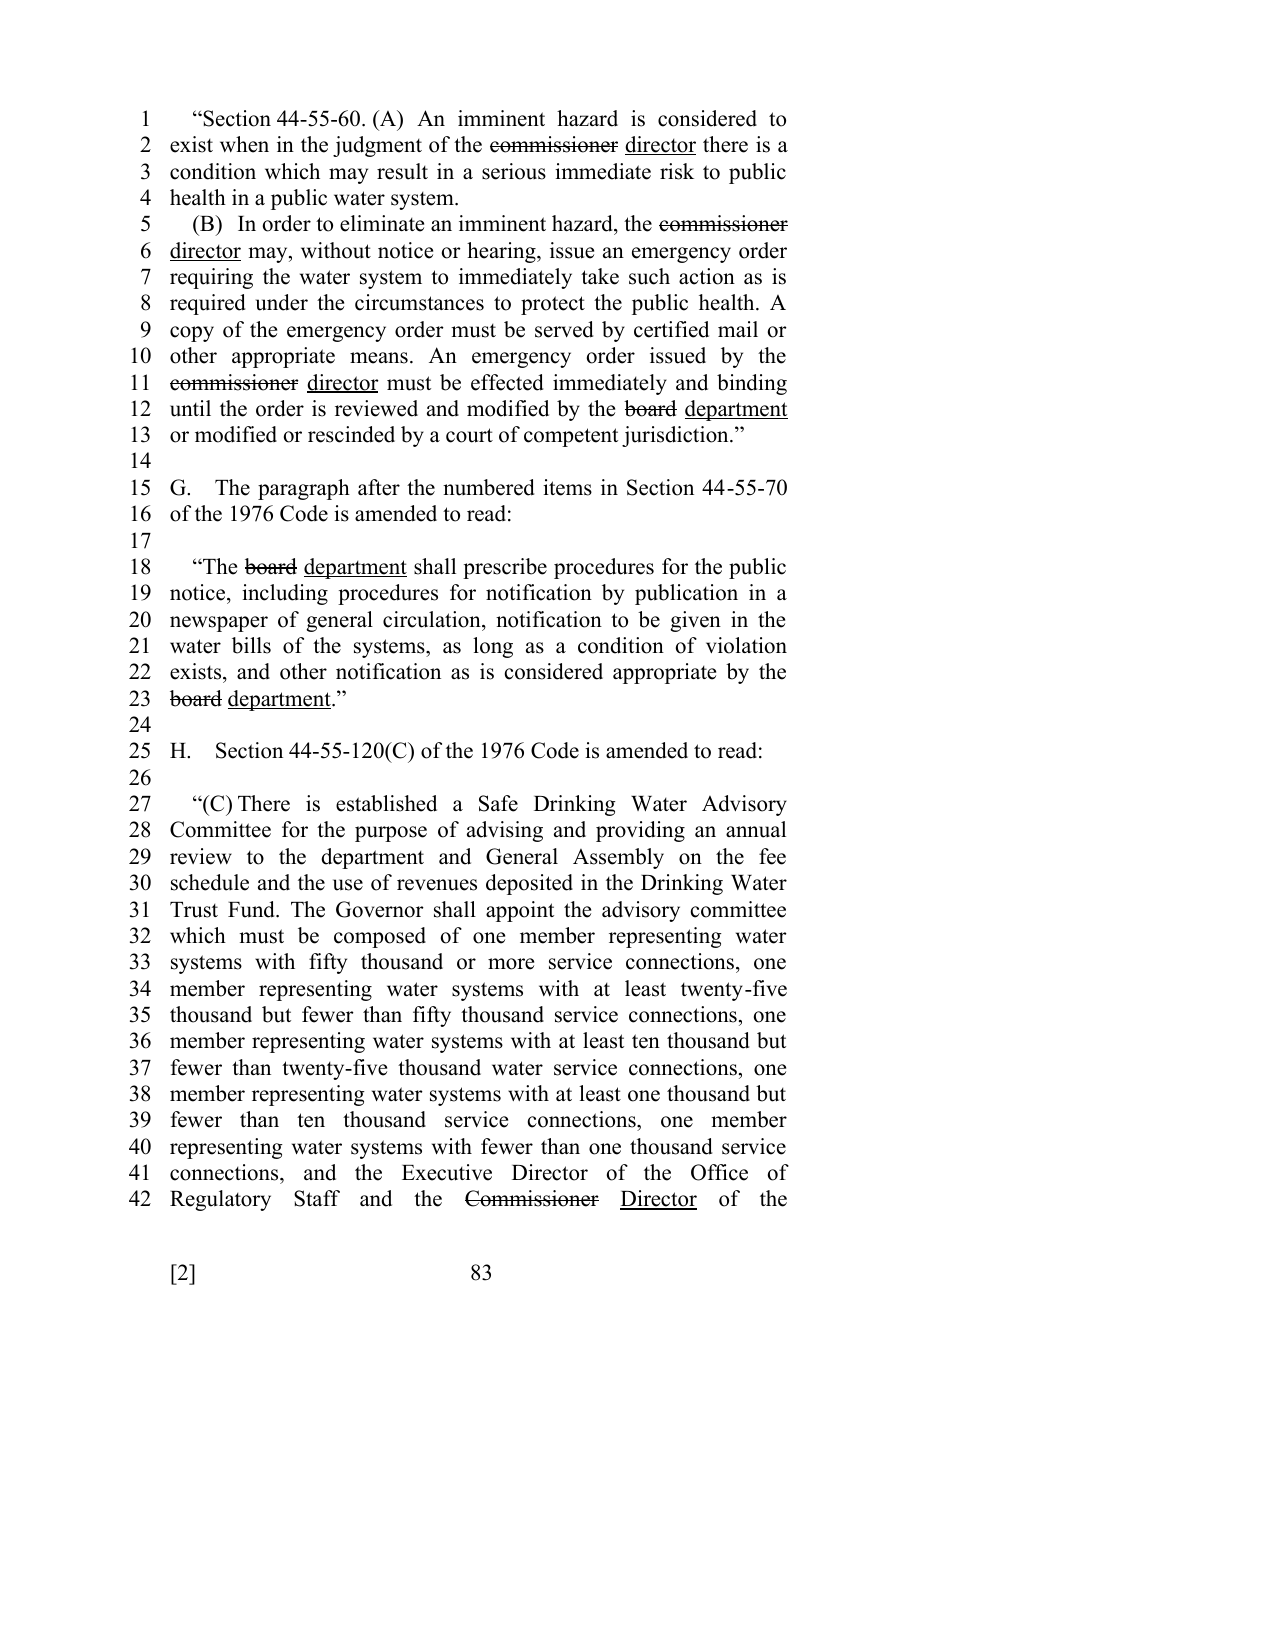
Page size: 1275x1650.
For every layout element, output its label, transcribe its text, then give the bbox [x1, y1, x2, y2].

text (B) In order to eliminate an imminent hazard, the commissioner director may, without notice or hearing, issue an emergency order requiring the water system to immediately take such action as is required under the circumstances to protect the public health. A copy of the emergency order must be served by certified mail or other appropriate means. An emergency order issued by the commissioner director must be effected immediately and binding until the order is reviewed and modified by the board department or modified or rescinded by a court of competent jurisdiction.” [169, 210, 787, 448]
text “The board department shall prescribe procedures for the public notice, including procedures for notification by publication in a newspaper of general circulation, notification to be given in the water bills of the systems, as long as a condition of violation exists, and other notification as is considered appropriate by the board department.” [169, 553, 787, 711]
text H. Section 44-55-120(C) of the 1976 Code is amended to read: [169, 737, 787, 764]
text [169, 790, 787, 1212]
text “Section 44-55-60. (A) An imminent hazard is considered to exist when in the judgment of the commissioner director there is a condition which may result in a serious immediate risk to public health in a public water system. [169, 105, 787, 210]
text G. The paragraph after the numbered items in Section 44-55-70 of the 1976 Code is amended to read: [169, 474, 787, 527]
